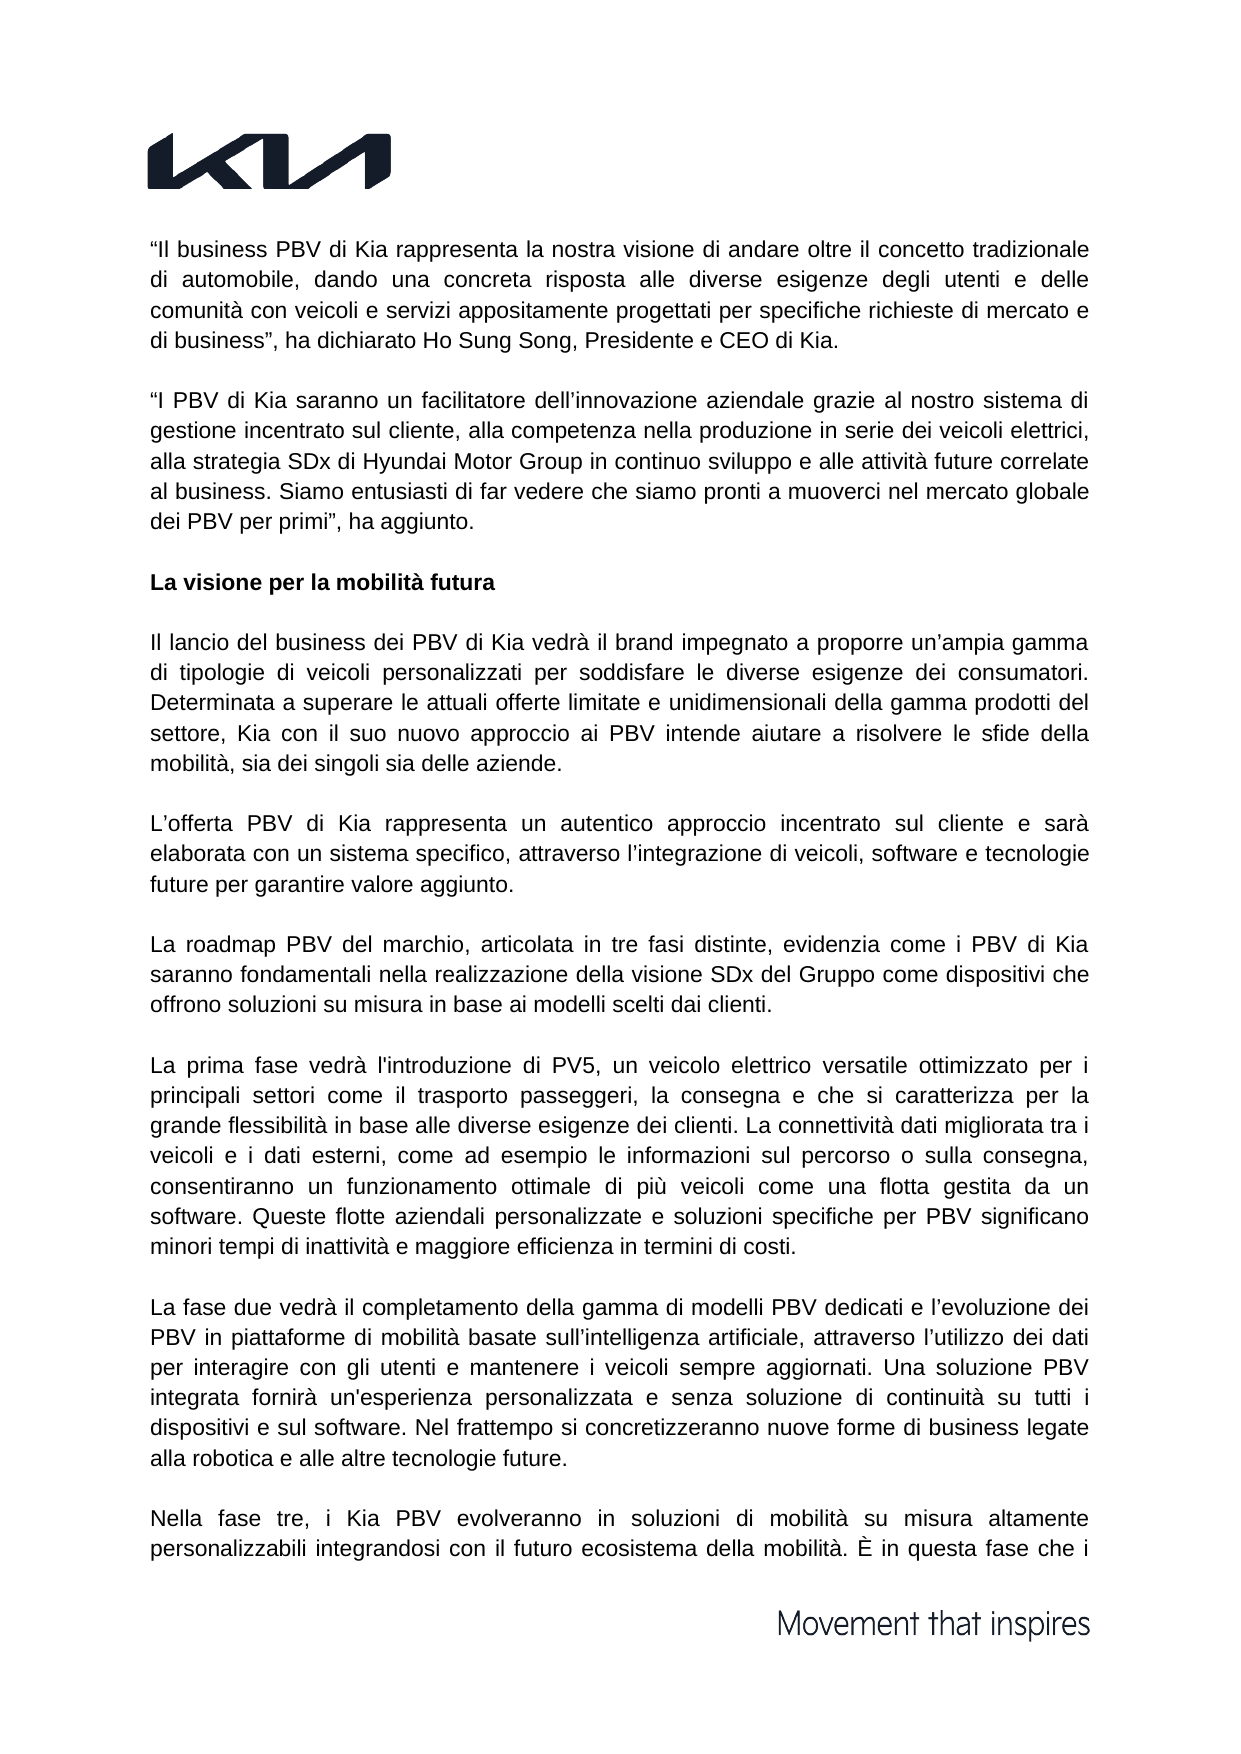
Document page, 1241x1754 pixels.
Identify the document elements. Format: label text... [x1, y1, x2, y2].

text Il lancio del business dei PBV di Kia vedrà il brand impegnato a proporre un’ampia gamma di tipologie di veicoli personalizzati per soddisfare le diverse esigenze dei consumatori. Determinata a superare le attuali offerte limitate e unidimensionali della gamma prodotti del settore, Kia con il suo nuovo approccio ai PBV intende aiutare a risolvere le sfide della mobilità, sia dei singoli sia delle aziende. [150, 629, 1090, 776]
picture [147, 124, 394, 189]
text La roadmap PBV del marchio, articolata in tre fasi distinte, evidenzia come i PBV di Kia saranno fondamentali nella realizzazione della visione SDx del Gruppo come dispositivi che offrono soluzioni su misura in base ai modelli scelti dai clienti. [150, 931, 1090, 1018]
text La visione per la mobilità futura [150, 568, 1090, 595]
text La prima fase vedrà l'introduzione di PV5, un veicolo elettrico versatile ottimizzato per i principali settori come il trasporto passeggeri, la consegna e che si caratterizza per la grande flessibilità in base alle diverse esigenze dei clienti. La connettività dati migliorata tra i veicoli e i dati esterni, come ad esempio le informazioni sul percorso o sulla consegna, consentiranno un funzionamento ottimale di più veicoli come una flotta gestita da un software. Queste flotte aziendali personalizzate e soluzioni specifiche per PBV significano minori tempi di inattività e maggiore efficienza in termini di costi. [150, 1052, 1090, 1259]
text “I PBV di Kia saranno un facilitatore dell’innovazione aziendale grazie al nostro sistema di gestione incentrato sul cliente, alla competenza nella produzione in serie dei veicoli elettrici, alla strategia SDx di Hyundai Motor Group in continuo sviluppo e alle attività future correlate al business. Siamo entusiasti di far vedere che siamo pronti a muoverci nel mercato globale dei PBV per primi”, ha aggiunto. [150, 387, 1090, 534]
text “Il business PBV di Kia rappresenta la nostra visione di andare oltre il concetto tradizionale di automobile, dando una concreta risposta alle diverse esigenze degli utenti e delle comunità con veicoli e servizi appositamente progettati per specifiche richieste di mercato e di business”, ha dichiarato Ho Sung Song, Presidente e CEO di Kia. [150, 236, 1090, 353]
text L’offerta PBV di Kia rappresenta un autentico approccio incentrato sul cliente e sarà elaborata con un sistema specifico, attraverso l’integrazione di veicoli, software e tecnologie future per garantire valore aggiunto. [150, 810, 1090, 897]
text La fase due vedrà il completamento della gamma di modelli PBV dedicati e l’evoluzione dei PBV in piattaforme di mobilità basate sull’intelligenza artificiale, attraverso l’utilizzo dei dati per interagire con gli utenti e mantenere i veicoli sempre aggiornati. Una soluzione PBV integrata fornirà un'esperienza personalizzata e senza soluzione di continuità su tutti i dispositivi e sul software. Nel frattempo si concretizzeranno nuove forme di business legate alla robotica e alle altre tecnologie future. [150, 1293, 1090, 1471]
picture [778, 1610, 1091, 1642]
